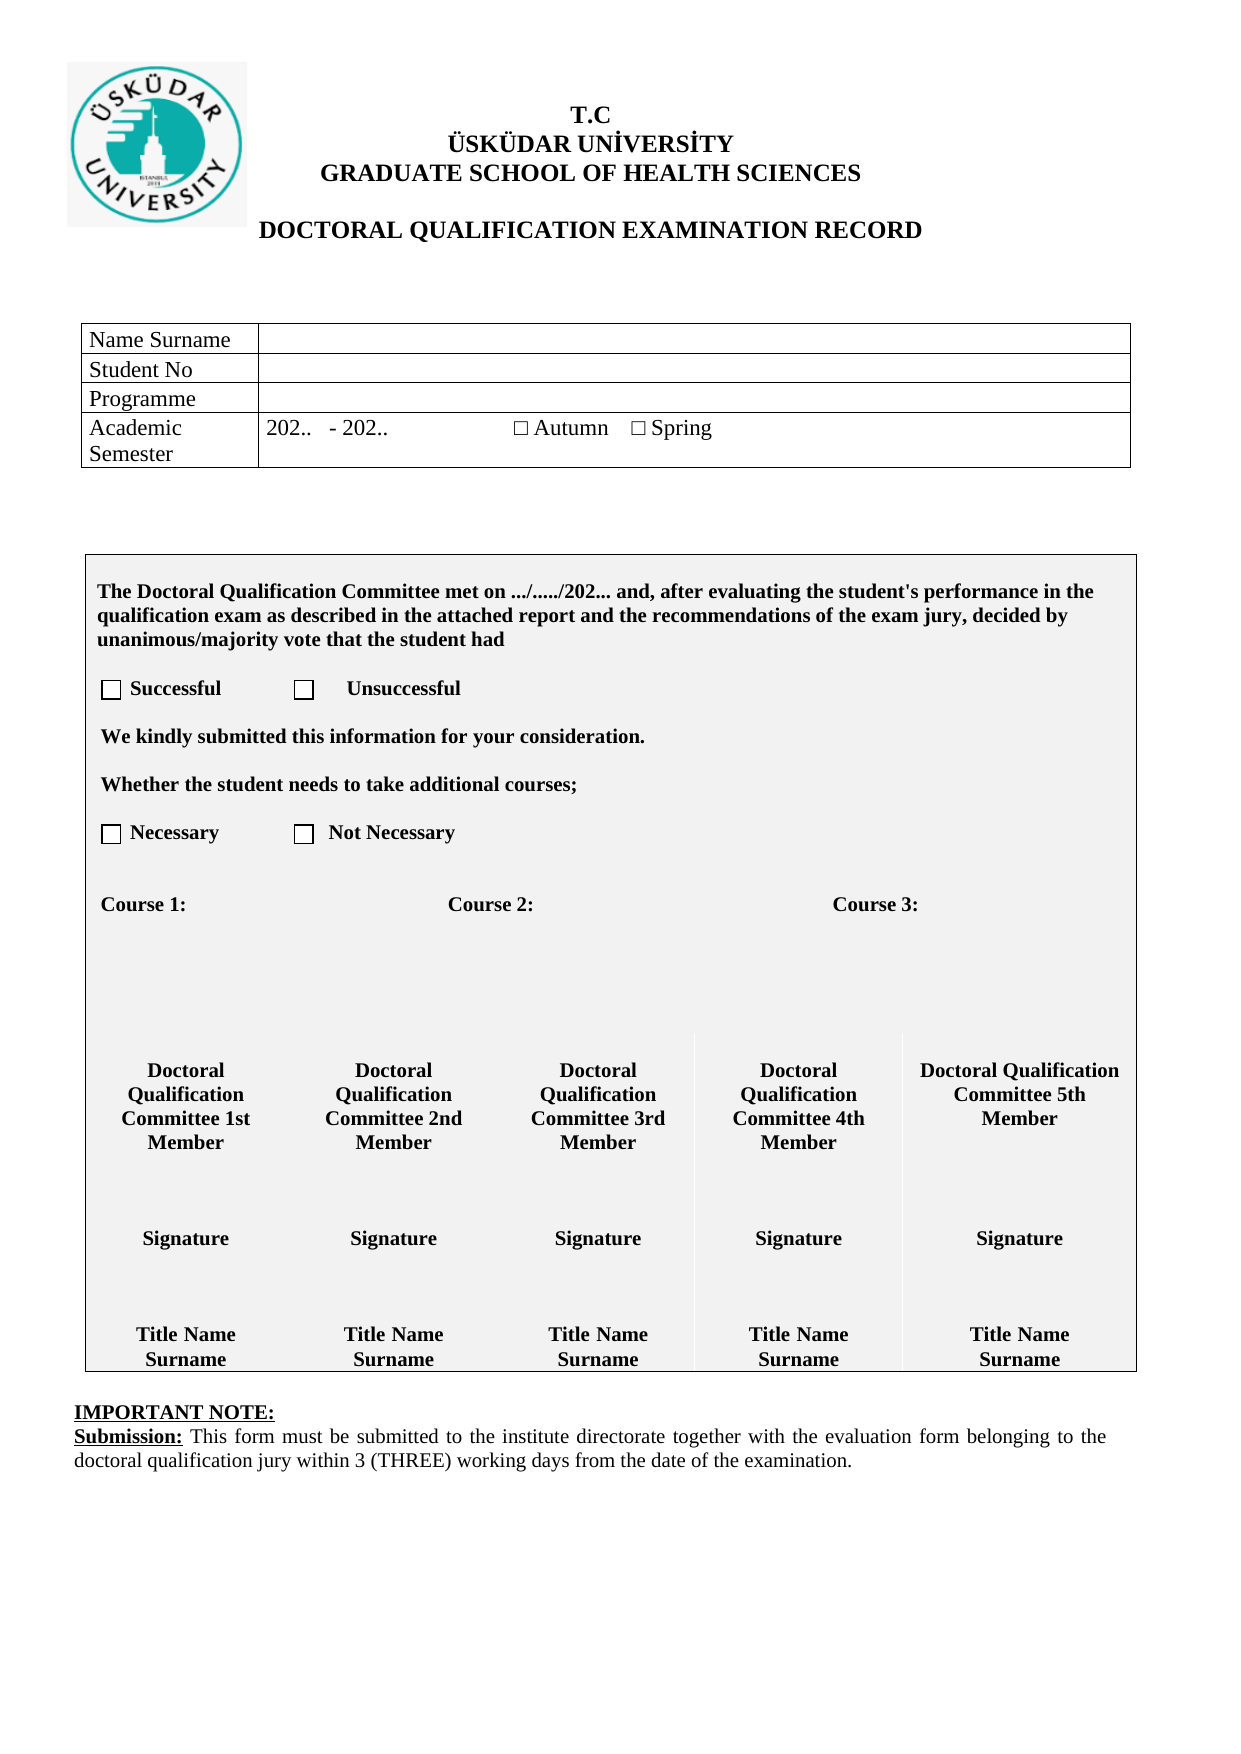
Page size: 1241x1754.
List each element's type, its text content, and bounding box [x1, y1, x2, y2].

table_cell [259, 354, 1130, 382]
table_cell Doctoral Qualification Committee 2nd Member Signature Title Name Surname [286, 1034, 501, 1371]
table_cell Student No [82, 354, 258, 382]
text IMPORTANT NOTE: [74, 1400, 1107, 1424]
table_cell [259, 383, 1130, 412]
table_cell Academic Semester [82, 413, 258, 467]
table_cell Doctoral Qualification Committee 1st Member Signature Title Name Surname [86, 1034, 286, 1371]
table_cell 202.. - 202.. □ Autumn □ Spring [259, 413, 1130, 467]
table_cell Doctoral Qualification Committee 4th Member Signature Title Name Surname [695, 1034, 902, 1371]
table_header The Doctoral Qualification Committee met on .../...../202... and, after evaluating the student's performance in the qualification exam as described in the attached report and the recommendations of the exam jury, decided by unanimous/majority vote that the student had Successful Unsuccessful We kindly submitted this information for your consideration. Whether the student needs to take additional courses; Necessary Not Necessary Course 1: Course 2: Course 3: [86, 555, 1136, 1034]
table_header Name Surname [82, 324, 258, 352]
table_cell Doctoral Qualification Committee 5th Member Signature Title Name Surname [903, 1034, 1136, 1371]
table_cell Doctoral Qualification Committee 3rd Member Signature Title Name Surname [501, 1034, 694, 1371]
table_cell Programme [82, 383, 258, 412]
text Submission: This form must be submitted to the institute directorate together with the evaluation form belonging to the doctoral qualification jury within 3 (THREE) working days from the date of the examination. [74, 1424, 1107, 1472]
table_header [259, 324, 1130, 352]
picture [65, 62, 247, 225]
